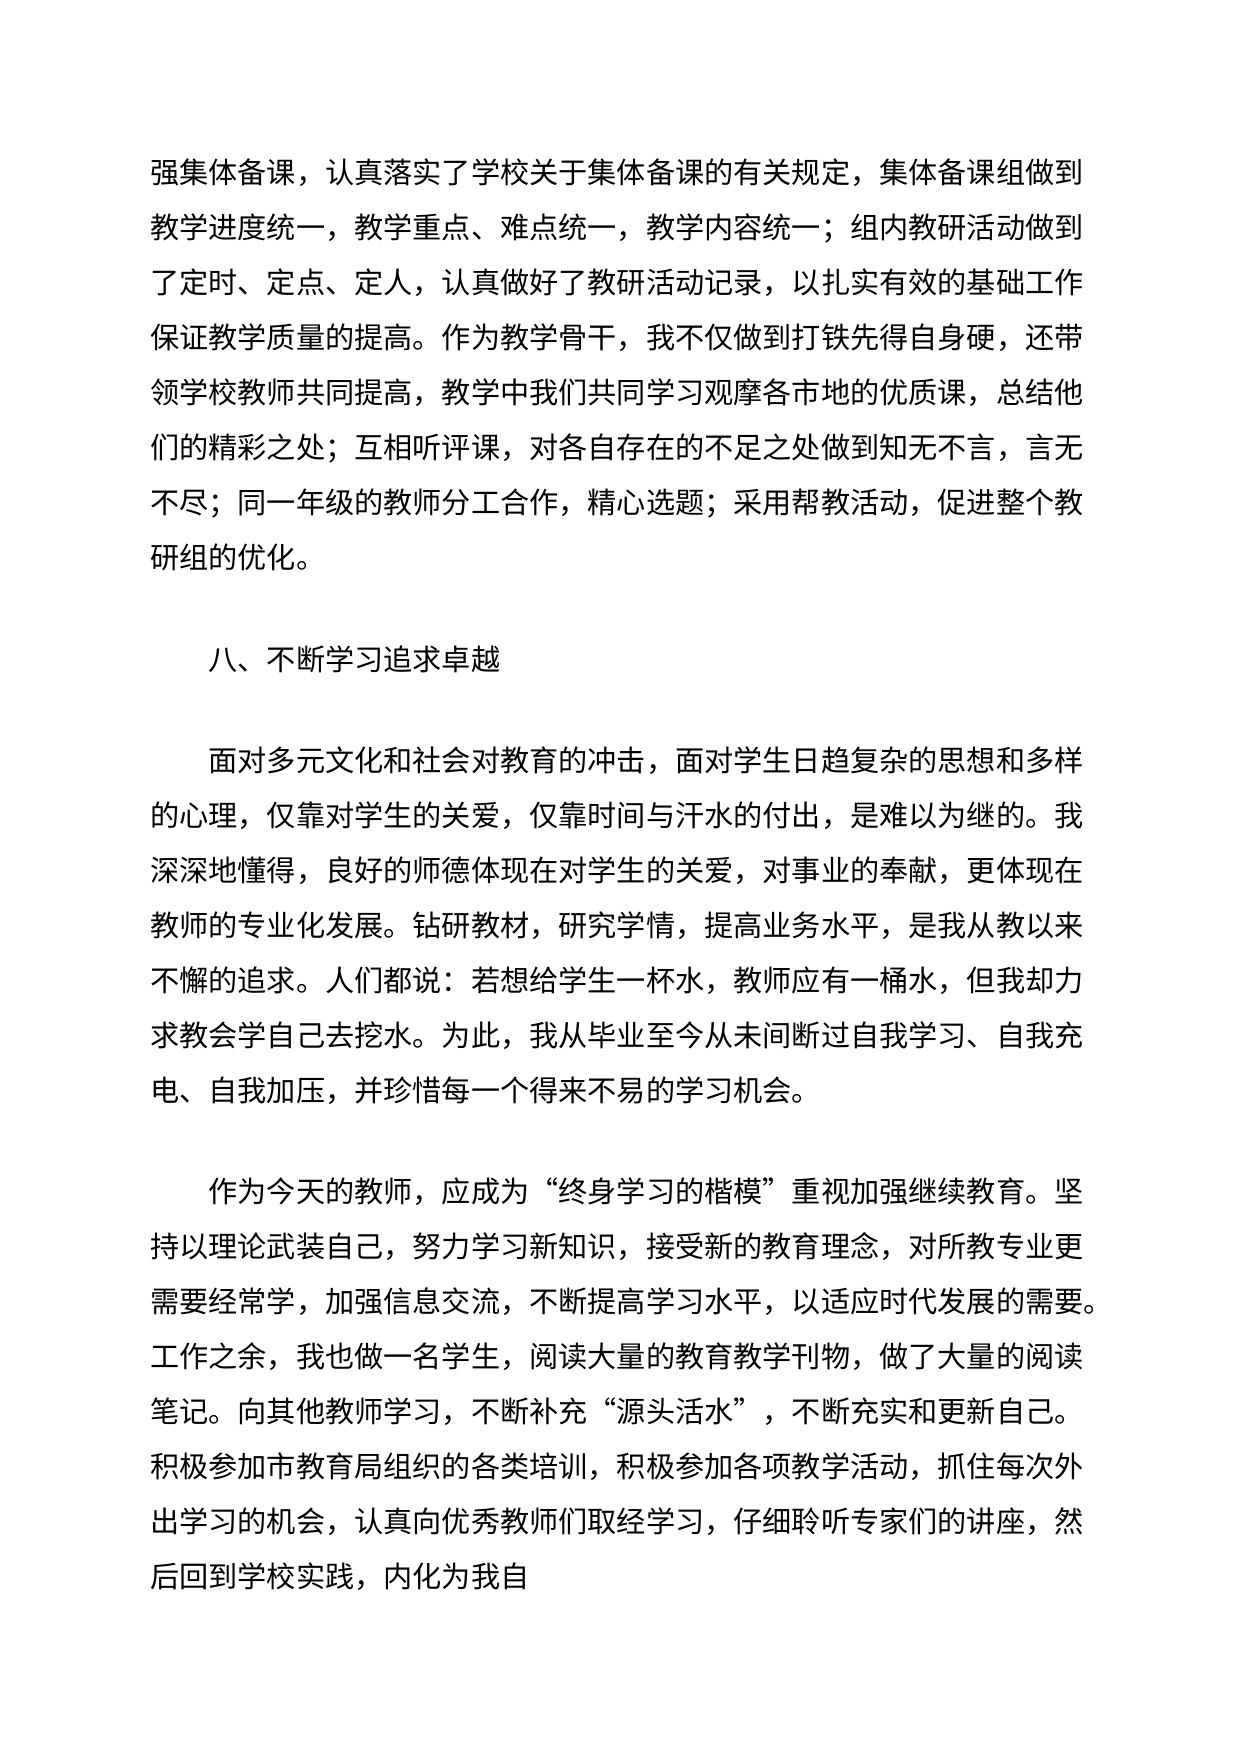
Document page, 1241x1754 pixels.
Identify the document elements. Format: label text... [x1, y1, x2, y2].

text 作为今天的教师，应成为“终身学习的楷模”重视加强继续教育。坚持以理论武装自己，努力学习新知识，接受新的教育理念，对所教专业更需要经常学，加强信息交流，不断提高学习水平，以适应时代发展的需要。工作之余，我也做一名学生，阅读大量的教育教学刊物，做了大量的阅读笔记。向其他教师学习，不断补充“源头活水”，不断充实和更新自己。积极参加市教育局组织的各类培训，积极参加各项教学活动，抓住每次外出学习的机会，认真向优秀教师们取经学习，仔细聆听专家们的讲座，然后回到学校实践，内化为我自 [150, 1169, 1090, 1596]
text 面对多元文化和社会对教育的冲击，面对学生日趋复杂的思想和多样的心理，仅靠对学生的关爱，仅靠时间与汗水的付出，是难以为继的。我深深地懂得，良好的师德体现在对学生的关爱，对事业的奉献，更体现在教师的专业化发展。钻研教材，研究学情，提高业务水平，是我从教以来不懈的追求。人们都说：若想给学生一杯水，教师应有一桶水，但我却力求教会学自己去挖水。为此，我从毕业至今从未间断过自我学习、自我充电、自我加压，并珍惜每一个得来不易的学习机会。 [150, 738, 1090, 1109]
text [150, 150, 1090, 577]
text 八、不断学习追求卓越 [150, 636, 1090, 678]
